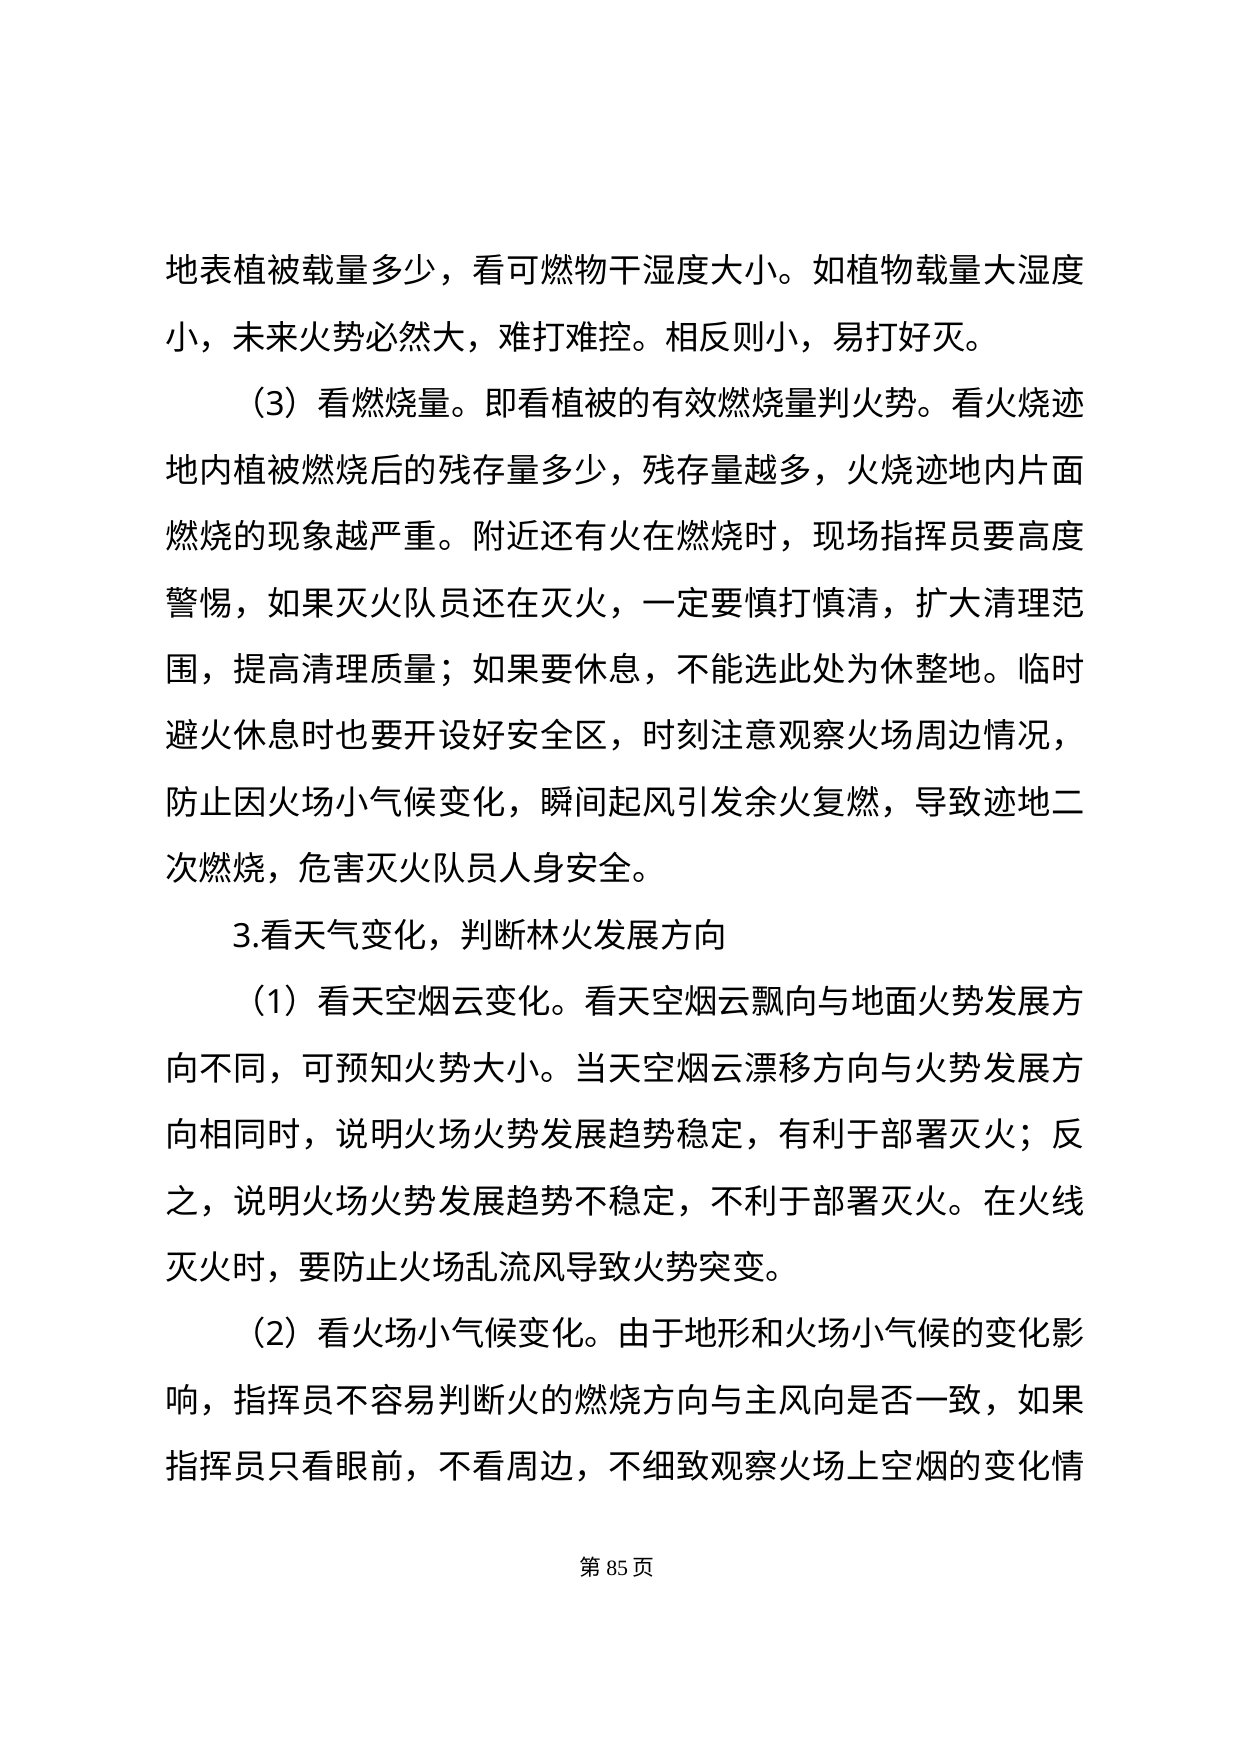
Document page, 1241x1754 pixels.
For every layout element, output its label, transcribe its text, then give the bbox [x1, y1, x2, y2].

text 3.看天气变化，判断林火发展方向 [165, 899, 1087, 966]
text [165, 235, 1087, 368]
text （1）看天空烟云变化。看天空烟云飘向与地面火势发展方向不同，可预知火势大小。当天空烟云漂移方向与火势发展方向相同时，说明火场火势发展趋势稳定，有利于部署灭火；反之，说明火场火势发展趋势不稳定，不利于部署灭火。在火线灭火时，要防止火场乱流风导致火势突变。 [165, 966, 1087, 1298]
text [165, 1298, 1087, 1498]
text （3）看燃烧量。即看植被的有效燃烧量判火势。看火烧迹地内植被燃烧后的残存量多少，残存量越多，火烧迹地内片面燃烧的现象越严重。附近还有火在燃烧时，现场指挥员要高度警惕，如果灭火队员还在灭火，一定要慎打慎清，扩大清理范围，提高清理质量；如果要休息，不能选此处为休整地。临时避火休息时也要开设好安全区，时刻注意观察火场周边情况，防止因火场小气候变化，瞬间起风引发余火复燃，导致迹地二次燃烧，危害灭火队员人身安全。 [165, 368, 1087, 899]
